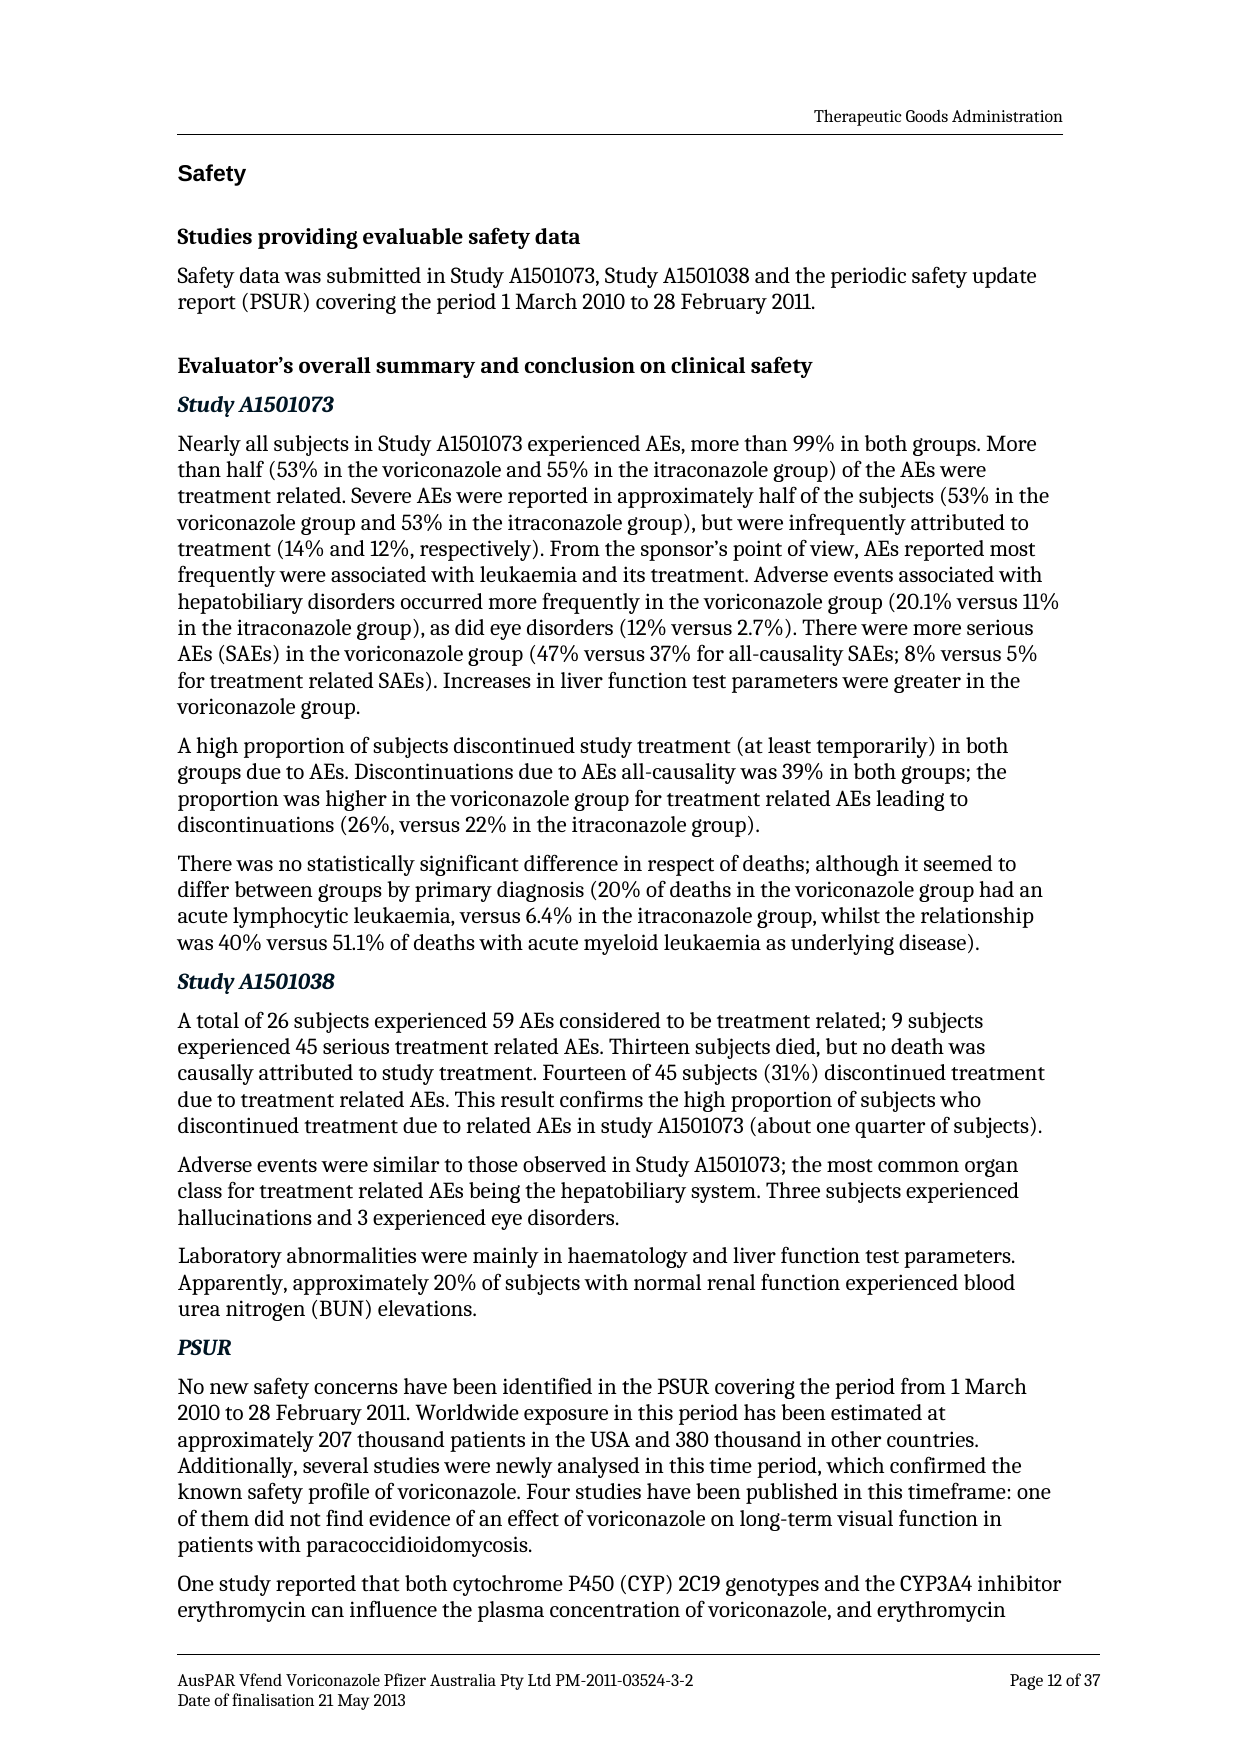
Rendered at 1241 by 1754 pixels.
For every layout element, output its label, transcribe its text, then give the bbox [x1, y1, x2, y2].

text A total of 26 subjects experienced 59 AEs considered to be treatment related; 9 subjects experienced 45 serious treatment related AEs. Thirteen subjects died, but no death was causally attributed to study treatment. Fourteen of 45 subjects (31%) discontinued treatment due to treatment related AEs. This result confirms the high proportion of subjects who discontinued treatment due to related AEs in study A1501073 (about one quarter of subjects). [177, 1007, 1063, 1139]
text No new safety concerns have been identified in the PSUR covering the period from 1 March 2010 to 28 February 2011. Worldwide exposure in this period has been estimated at approximately 207 thousand patients in the USA and 380 thousand in other countries. Additionally, several studies were newly analysed in this time period, which confirmed the known safety profile of voriconazole. Four studies have been published in this timeframe: one of them did not find evidence of an effect of voriconazole on long-term visual function in patients with paracoccidioidomycosis. [177, 1374, 1063, 1558]
text There was no statistically significant difference in respect of deaths; although it seemed to differ between groups by primary diagnosis (20% of deaths in the voriconazole group had an acute lymphocytic leukaemia, versus 6.4% in the itraconazole group, whilst the relationship was 40% versus 51.1% of deaths with acute myeloid leukaemia as underlying disease). [177, 851, 1063, 956]
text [177, 1571, 1063, 1623]
text Laboratory abnormalities were mainly in haematology and liver function test parameters. Apparently, approximately 20% of subjects with normal renal function experienced blood urea nitrogen (BUN) elevations. [178, 1243, 1063, 1322]
subtitle PSUR [177, 1335, 1063, 1361]
text Adverse events were similar to those observed in Study A1501073; the most common organ class for treatment related AEs being the hepatobiliary system. Three subjects experienced hallucinations and 3 experienced eye disorders. [177, 1152, 1063, 1231]
text A high proportion of subjects discontinued study treatment (at least temporarily) in both groups due to AEs. Discontinuations due to AEs all-causality was 39% in both groups; the proportion was higher in the voriconazole group for treatment related AEs leading to discontinuations (26%, versus 22% in the itraconazole group). [177, 733, 1063, 838]
subtitle Evaluator’s overall summary and conclusion on clinical safety [177, 353, 1063, 379]
text Safety data was submitted in Study A1501073, Study A1501038 and the periodic safety update report (PSUR) covering the period 1 March 2010 to 28 February 2011. [177, 262, 1063, 315]
subtitle Study A1501038 [177, 968, 1063, 995]
subtitle Safety [177, 160, 1063, 186]
subtitle Study A1501073 [177, 391, 1063, 418]
text Nearly all subjects in Study A1501073 experienced AEs, more than 99% in both groups. More than half (53% in the voriconazole and 55% in the itraconazole group) of the AEs were treatment related. Severe AEs were reported in approximately half of the subjects (53% in the voriconazole group and 53% in the itraconazole group), but were infrequently attributed to treatment (14% and 12%, respectively). From the sponsor’s point of view, AEs reported most frequently were associated with leukaemia and its treatment. Adverse events associated with hepatobiliary disorders occurred more frequently in the voriconazole group (20.1% versus 11% in the itraconazole group), as did eye disorders (12% versus 2.7%). There were more serious AEs (SAEs) in the voriconazole group (47% versus 37% for all-causality SAEs; 8% versus 5% for treatment related SAEs). Increases in liver function test parameters were greater in the voriconazole group. [177, 430, 1063, 720]
subtitle Studies providing evaluable safety data [177, 223, 1063, 250]
